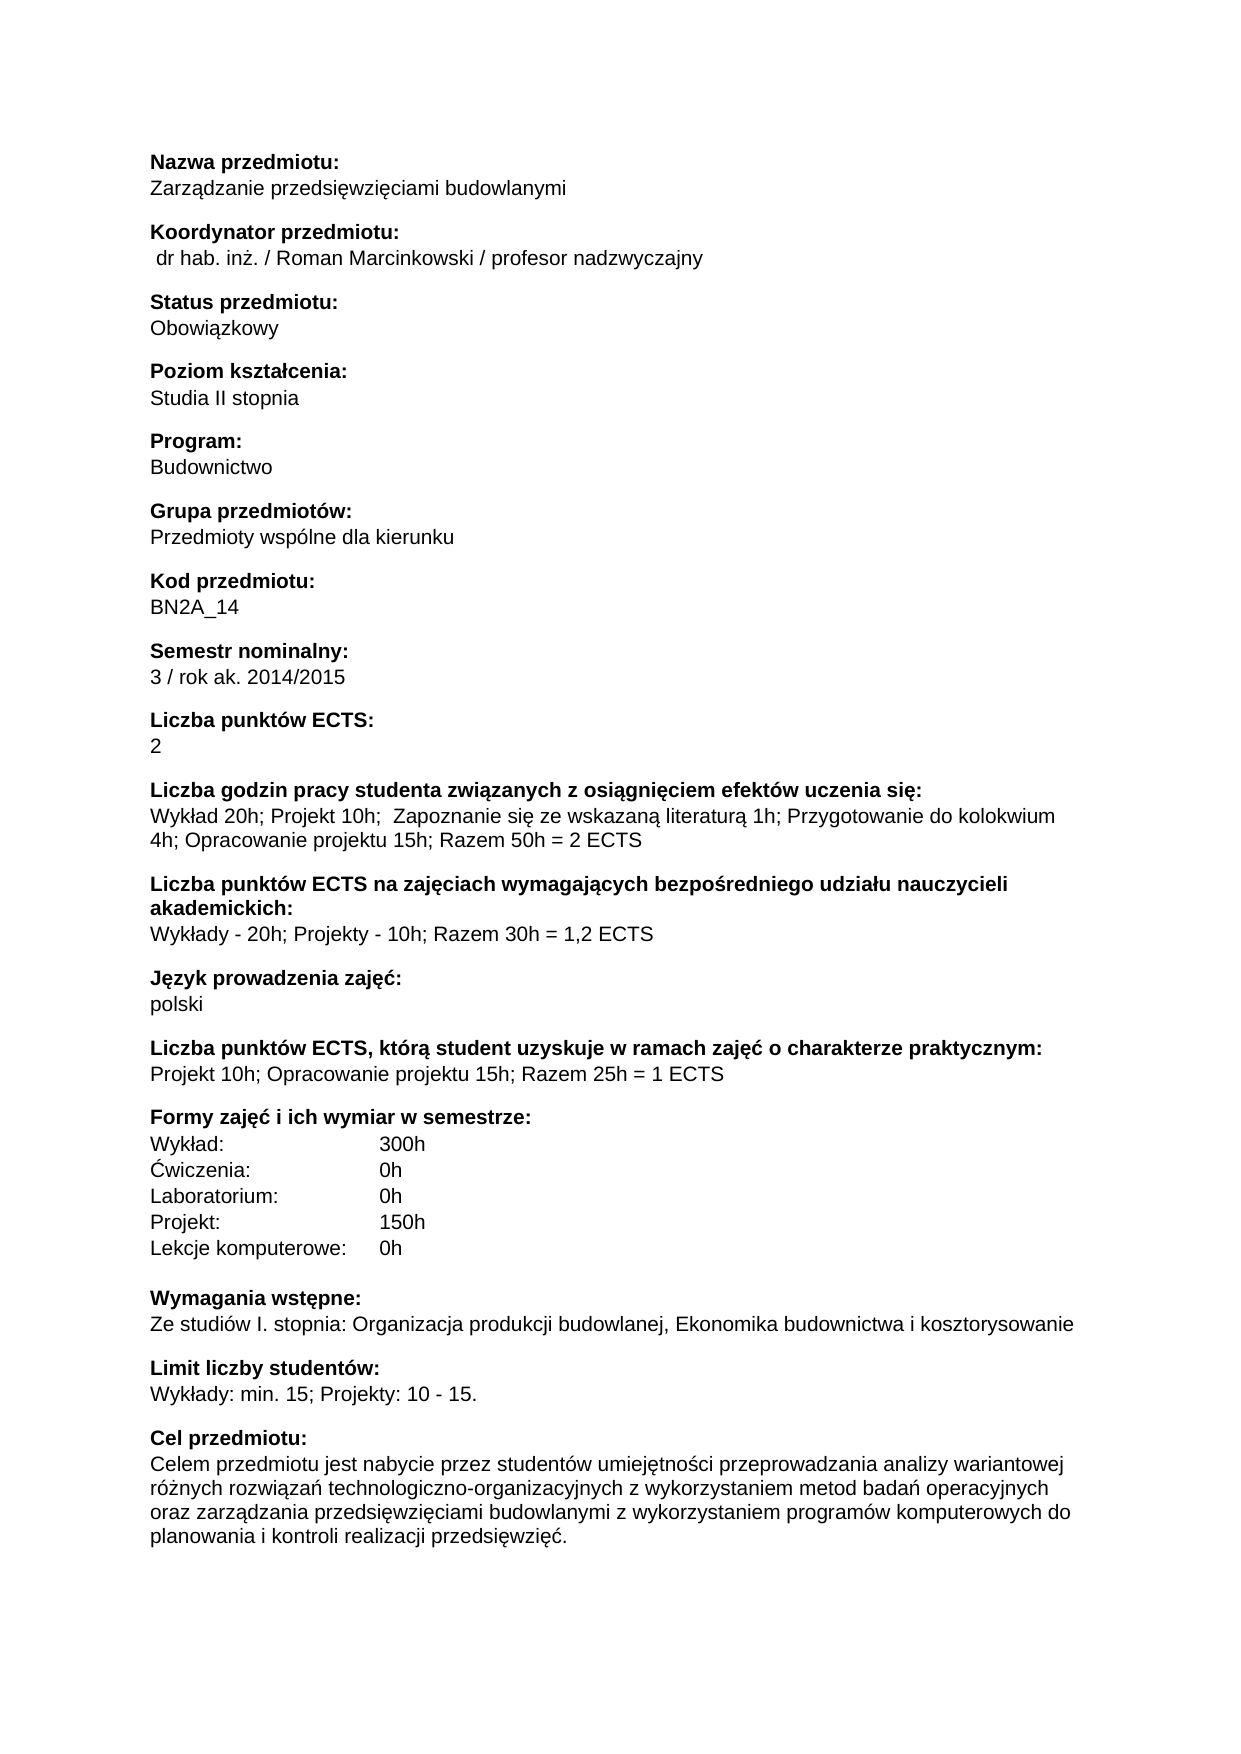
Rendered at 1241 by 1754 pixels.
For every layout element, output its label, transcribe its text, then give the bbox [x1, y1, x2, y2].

table_cell 0h [369, 1234, 597, 1260]
text Liczba godzin pracy studenta związanych z osiągnięciem efektów uczenia się: [150, 778, 1090, 802]
text Kod przedmiotu: [150, 569, 1090, 593]
text Studia II stopnia [150, 385, 1090, 409]
text Ze studiów I. stopnia: Organizacja produkcji budowlanej, Ekonomika budownictwa i kosztorysowanie [150, 1312, 1090, 1336]
text Liczba punktów ECTS, którą student uzyskuje w ramach zajęć o charakterze praktycznym: [150, 1035, 1090, 1059]
table_cell 0h [369, 1182, 597, 1208]
text Wykład 20h; Projekt 10h; Zapoznanie się ze wskazaną literaturą 1h; Przygotowanie do kolokwium 4h; Opracowanie projektu 15h; Razem 50h = 2 ECTS [150, 804, 1090, 852]
text Wykłady - 20h; Projekty - 10h; Razem 30h = 1,2 ECTS [150, 922, 1090, 946]
text Nazwa przedmiotu: [150, 150, 1090, 174]
text Poziom kształcenia: [150, 359, 1090, 383]
text Celem przedmiotu jest nabycie przez studentów umiejętności przeprowadzania analizy wariantowej różnych rozwiązań technologiczno-organizacyjnych z wykorzystaniem metod badań operacyjnych oraz zarządzania przedsięwzięciami budowlanymi z wykorzystaniem programów komputerowych do planowania i kontroli realizacji przedsięwzięć. [150, 1452, 1090, 1547]
text Przedmioty wspólne dla kierunku [150, 525, 1090, 549]
text Cel przedmiotu: [150, 1426, 1090, 1449]
text Status przedmiotu: [150, 289, 1090, 313]
text Liczba punktów ECTS na zajęciach wymagających bezpośredniego udziału nauczycieli akademickich: [150, 872, 1090, 920]
text Budownictwo [150, 455, 1090, 479]
text 2 [150, 734, 1090, 758]
table_cell 0h [369, 1156, 597, 1182]
text Obowiązkowy [150, 316, 1090, 339]
text dr hab. inż. / Roman Marcinkowski / profesor nadzwyczajny [150, 246, 1090, 270]
text Wykłady: min. 15; Projekty: 10 - 15. [150, 1382, 1090, 1406]
table_cell 150h [369, 1208, 597, 1234]
text Język prowadzenia zajęć: [150, 966, 1090, 989]
table_header 300h [369, 1132, 597, 1156]
text Zarządzanie przedsięwzięciami budowlanymi [150, 176, 1090, 200]
text Program: [150, 429, 1090, 453]
text BN2A_14 [150, 595, 1090, 619]
table_cell Laboratorium: [140, 1184, 367, 1208]
text Formy zajęć i ich wymiar w semestrze: [150, 1105, 1090, 1129]
table_header Wykład: [140, 1132, 367, 1156]
text polski [150, 992, 1090, 1016]
text Liczba punktów ECTS: [150, 708, 1090, 732]
text Wymagania wstępne: [150, 1286, 1090, 1310]
text Projekt 10h; Opracowanie projektu 15h; Razem 25h = 1 ECTS [150, 1061, 1090, 1085]
text Semestr nominalny: [150, 638, 1090, 662]
table_cell Projekt: [140, 1210, 367, 1234]
text Grupa przedmiotów: [150, 499, 1090, 523]
text 3 / rok ak. 2014/2015 [150, 664, 1090, 688]
table_cell Ćwiczenia: [140, 1158, 367, 1182]
text Limit liczby studentów: [150, 1356, 1090, 1380]
table_cell Lekcje komputerowe: [140, 1236, 367, 1260]
text Koordynator przedmiotu: [150, 220, 1090, 244]
